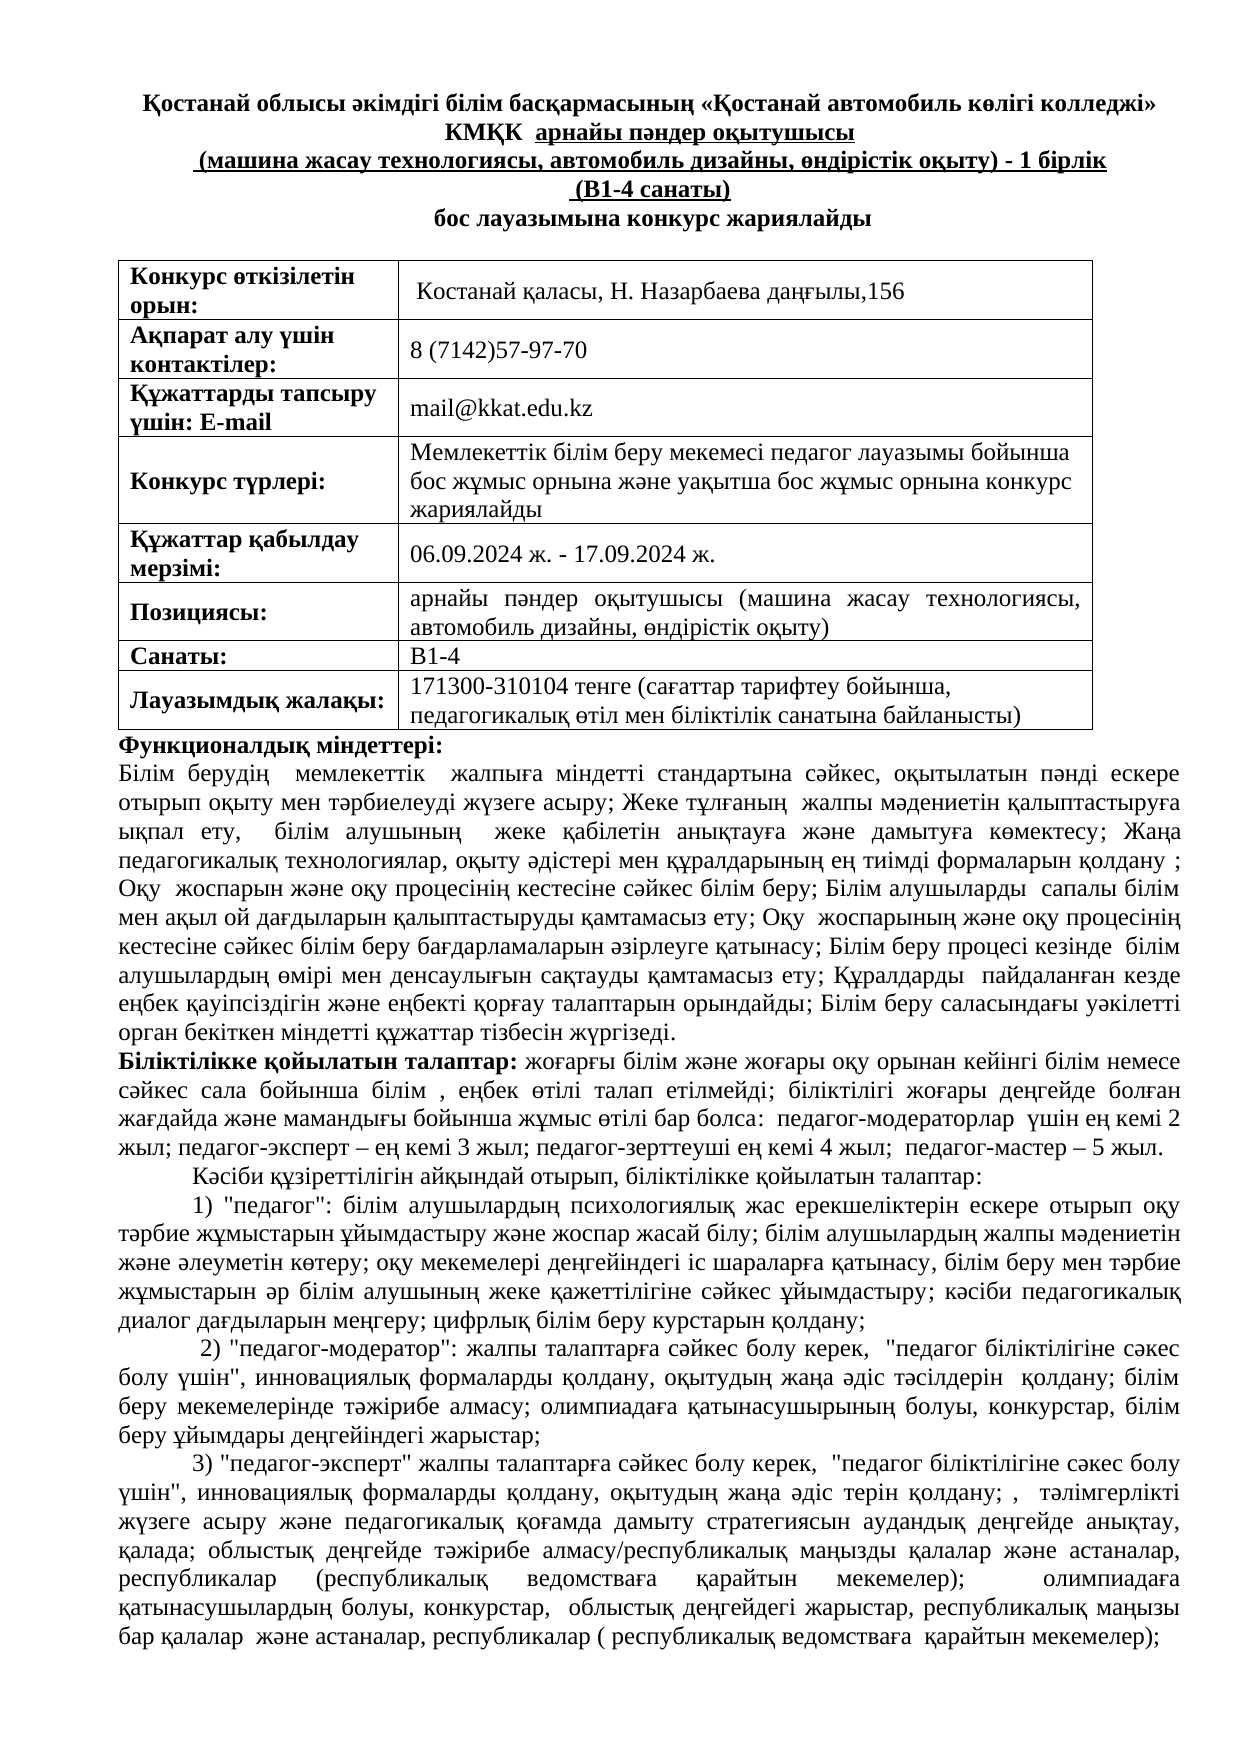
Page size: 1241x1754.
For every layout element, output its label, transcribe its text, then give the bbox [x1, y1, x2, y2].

text (машина жасау технологиясы, автомобиль дизайны, өндірістік оқыту) - 1 бірлік [118, 145, 1181, 174]
text Біліктілікке қойылатын талаптар: жоғарғы білім және жоғары оқу орынан кейінгі білім немесе сәйкес сала бойынша білім , еңбек өтілі талап етілмейді; біліктілігі жоғары деңгейде болған жағдайда және мамандығы бойынша жұмыс өтілі бар болса: педагог-модераторлар үшін ең кемі 2 жыл; педагог-эксперт – ең кемі 3 жыл; педагог-зерттеуші ең кемі 4 жыл; педагог-мастер – 5 жыл. [118, 1046, 1181, 1161]
table_cell 171300-310104 тенге (сағаттар тарифтеу бойынша, педагогикалық өтіл мен біліктілік санатына байланысты) [399, 671, 1092, 729]
text Қостанай облысы әкімдігі білім басқармасының «Қостанай автомобиль көлігі колледжі» КМҚК арнайы пәндер оқытушысы [118, 88, 1181, 145]
table_header Конкурс өткізілетін орын: [119, 261, 398, 319]
text (В1-4 санаты) [118, 174, 1181, 203]
table_cell 8 (7142)57-97-70 [399, 320, 1092, 377]
table_cell арнайы пәндер оқытушысы (машина жасау технологиясы, автомобиль дизайны, өндірістік оқыту) [399, 583, 1092, 640]
table_cell Санаты: [119, 641, 398, 670]
table_cell Құжаттар қабылдау мерзімі: [119, 524, 398, 582]
table_cell 06.09.2024 ж. - 17.09.2024 ж. [399, 524, 1092, 582]
table_cell Ақпарат алу үшін контактілер: [119, 320, 398, 377]
text Білім берудің мемлекеттік жалпыға міндетті стандартына сәйкес, оқытылатын пәнді ескере отырып оқыту мен тәрбиелеуді жүзеге асыру; Жеке тұлғаның жалпы мәдениетін қалыптастыруға ықпал ету, білім алушының жеке қабілетін анықтауға және дамытуға көмектесу; Жаңа педагогикалық технологиялар, оқыту әдістері мен құралдарының ең тиімді формаларын қолдану ; Оқу жоспарын және оқу процесінің кестесіне сәйкес білім беру; Білім алушыларды сапалы білім мен ақыл ой дағдыларын қалыптастыруды қамтамасыз ету; Оқу жоспарының және оқу процесінің кестесіне сәйкес білім беру бағдарламаларын әзірлеуге қатынасу; Білім беру процесі кезінде білім алушылардың өмірі мен денсаулығын сақтауды қамтамасыз ету; Құралдарды пайдаланған кезде еңбек қауіпсіздігін және еңбекті қорғау талаптарын орындайды; Білім беру саласындағы уәкілетті орган бекіткен міндетті құжаттар тізбесін жүргізеді. [118, 758, 1181, 1046]
text бос лауазымына конкурс жариялайды [118, 203, 1181, 232]
table_cell Лауазымдық жалақы: [119, 671, 398, 729]
table_cell В1-4 [399, 641, 1092, 670]
text 1) "педагог": білім алушылардың психологиялық жас ерекшеліктерін ескере отырып оқу тәрбие жұмыстарын ұйымдастыру және жоспар жасай білу; білім алушылардың жалпы мәдениетін және әлеуметін көтеру; оқу мекемелері деңгейіндегі іс шараларға қатынасу, білім беру мен тәрбие жұмыстарын әр білім алушының жеке қажеттілігіне сәйкес ұйымдастыру; кәсіби педагогикалық диалог дағдыларын меңгеру; цифрлық білім беру курстарын қолдану; [118, 1190, 1181, 1333]
text Функционалдық міндеттері: [118, 730, 1181, 758]
text Кәсіби құзіреттілігін айқындай отырып, біліктілікке қойылатын талаптар: [118, 1161, 1181, 1190]
table_cell Құжаттарды тапсыру үшін: E-mail [119, 379, 398, 436]
text 3) "педагог-эксперт" жалпы талаптарға сәйкес болу керек, "педагог біліктілігіне сәкес болу үшін", инновациялық формаларды қолдану, оқытудың жаңа әдіс терін қолдану; , тәлімгерлікті жүзеге асыру және педагогикалық қоғамда дамыту стратегиясын аудандық деңгейде анықтау, қалада; облыстық деңгейде тәжірибе алмасу/республикалық маңызды қалалар және астаналар, республикалар (республикалық ведомстваға қарайтын мекемелер); олимпиадаға қатынасушылардың болуы, конкурстар, облыстық деңгейдегі жарыстар, республикалық маңызы бар қалалар және астаналар, республикалар ( республикалық ведомстваға қарайтын мекемелер); [118, 1448, 1181, 1650]
table_cell Позициясы: [119, 583, 398, 640]
table_header Костанай қаласы, Н. Назарбаева даңғылы,156 [399, 261, 1092, 319]
table_cell Конкурс түрлері: [119, 437, 398, 523]
table_cell Мемлекеттік білім беру мекемесі педагог лауазымы бойынша бос жұмыс орнына және уақытша бос жұмыс орнына конкурс жариялайды [399, 437, 1092, 523]
table_cell mail@kkat.edu.kz [399, 379, 1092, 436]
text 2) "педагог-модератор": жалпы талаптарға сәйкес болу керек, "педагог біліктілігіне сәкес болу үшін", инновациялық формаларды қолдану, оқытудың жаңа әдіс тәсілдерін қолдану; білім беру мекемелерінде тәжірибе алмасу; олимпиадаға қатынасушырының болуы, конкурстар, білім беру ұйымдары деңгейіндегі жарыстар; [118, 1333, 1181, 1448]
